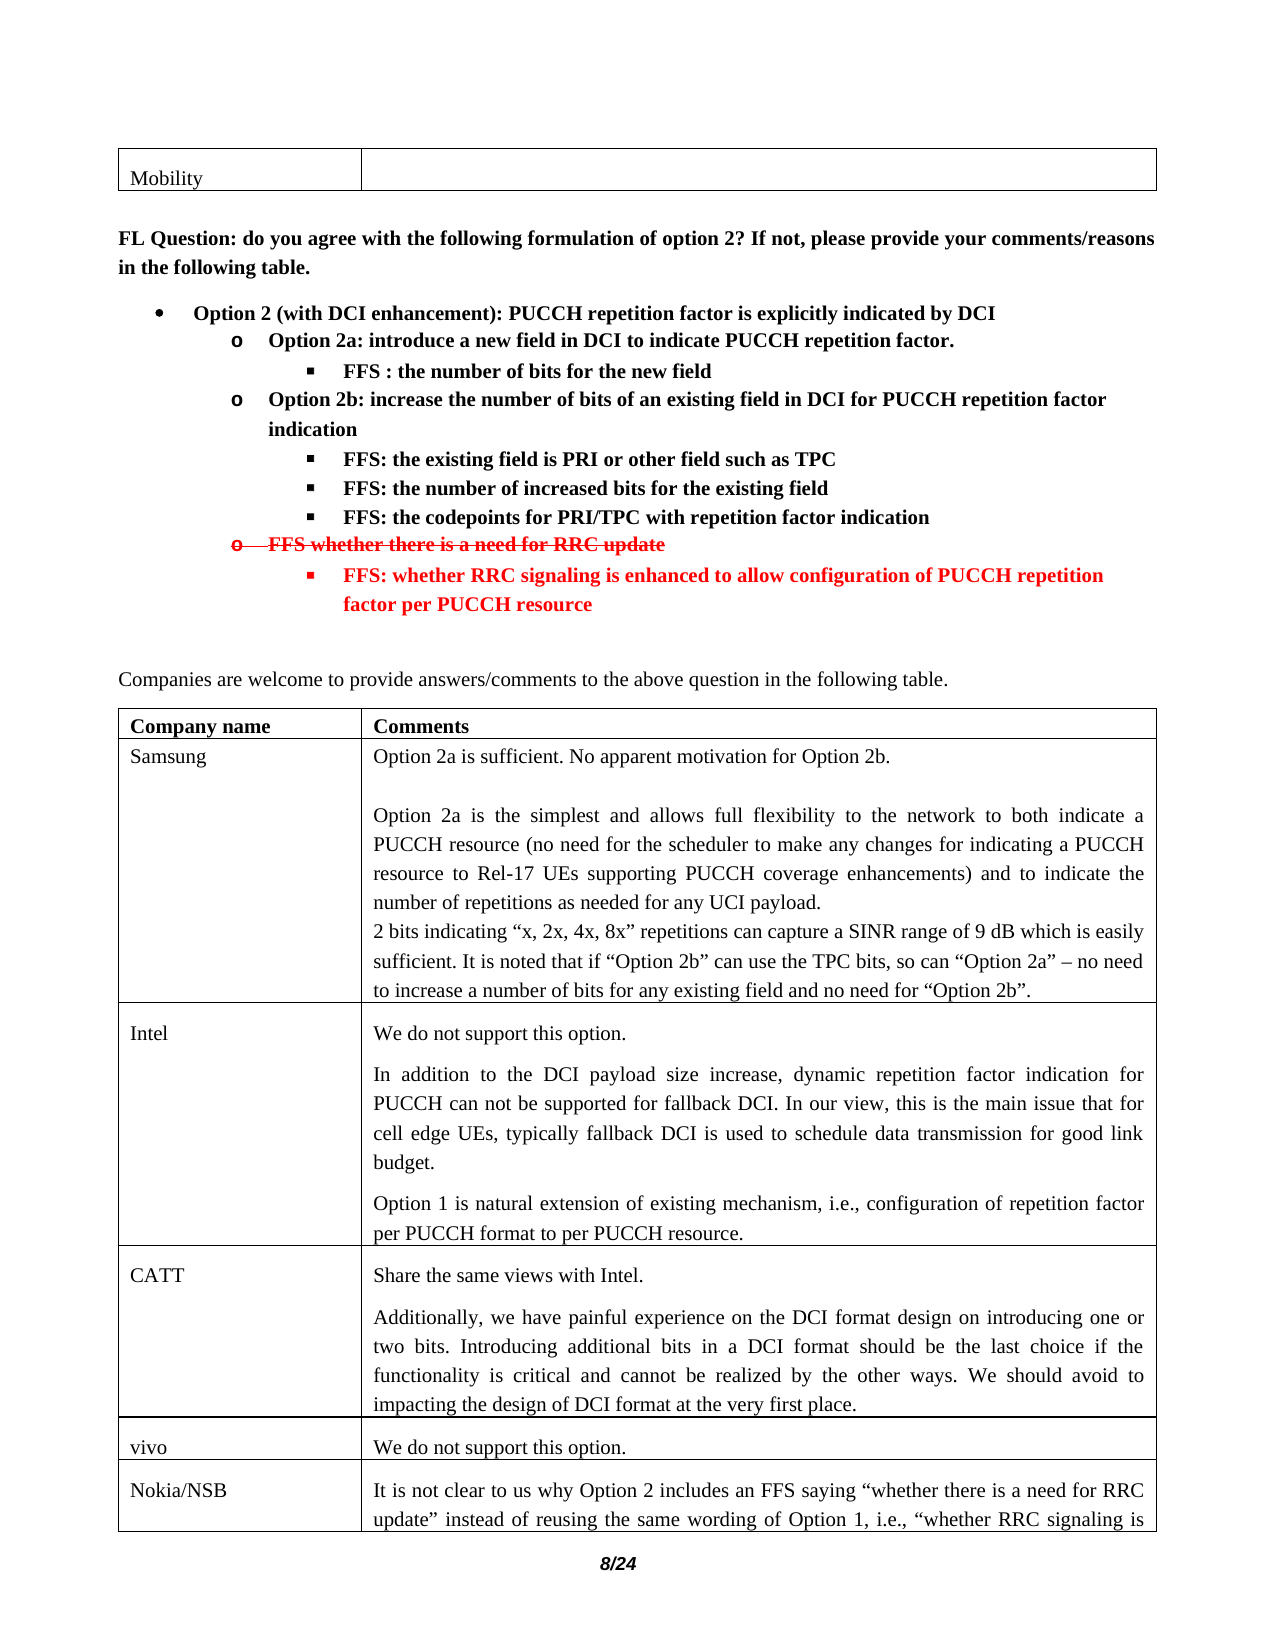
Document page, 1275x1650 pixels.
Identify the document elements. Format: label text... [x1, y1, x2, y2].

list FFS: the codepoints for PRI/TPC with repetition factor indication [306, 500, 1157, 529]
list FFS: the number of increased bits for the existing field [306, 471, 1157, 500]
table_cell Intel [119, 1003, 361, 1244]
list FFS: the existing field is PRI or other field such as TPC [306, 441, 1157, 471]
table_cell Share the same views with Intel. Additionally, we have painful experience on the DCI format design on introducing one or two bits. Introducing additional bits in a DCI format should be the last choice if the functionality is critical and cannot be realized by the other ways. We should avoid to impacting the design of DCI format at the very first place. [362, 1246, 1156, 1416]
table_cell vivo [119, 1418, 361, 1459]
table_cell CATT [119, 1246, 361, 1416]
table_cell Nokia/NSB [119, 1460, 361, 1531]
list FFS: whether RRC signaling is enhanced to allow configuration of PUCCH repetition factor per PUCCH resource [306, 558, 1157, 616]
list Option 2a: introduce a new field in DCI to indicate PUCCH repetition factor. [231, 325, 1157, 354]
text FL Question: do you agree with the following formulation of option 2? If not, please provide your comments/reasons in the following table. [118, 221, 1157, 279]
table_header Company name [119, 709, 361, 738]
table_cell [362, 1460, 1156, 1531]
table_cell Samsung [119, 739, 361, 1002]
list FFS whether there is a need for RRC update [231, 529, 1157, 558]
text Companies are welcome to provide answers/comments to the above question in the following table. [118, 662, 1157, 691]
table_cell We do not support this option. [362, 1418, 1156, 1459]
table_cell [362, 149, 1156, 190]
list Option 2b: increase the number of bits of an existing field in DCI for PUCCH repetition factor indication [231, 383, 1157, 441]
list Option 2 (with DCI enhancement): PUCCH repetition factor is explicitly indicated by DCI [156, 296, 1157, 325]
list FFS : the number of bits for the new field [306, 354, 1157, 383]
table_header Comments [362, 709, 1156, 738]
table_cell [119, 149, 361, 190]
table_cell We do not support this option. In addition to the DCI payload size increase, dynamic repetition factor indication for PUCCH can not be supported for fallback DCI. In our view, this is the main issue that for cell edge UEs, typically fallback DCI is used to schedule data transmission for good link budget. Option 1 is natural extension of existing mechanism, i.e., configuration of repetition factor per PUCCH format to per PUCCH resource. [362, 1003, 1156, 1244]
table_cell Option 2a is sufficient. No apparent motivation for Option 2b. Option 2a is the simplest and allows full flexibility to the network to both indicate a PUCCH resource (no need for the scheduler to make any changes for indicating a PUCCH resource to Rel-17 UEs supporting PUCCH coverage enhancements) and to indicate the number of repetitions as needed for any UCI payload. 2 bits indicating “x, 2x, 4x, 8x” repetitions can capture a SINR range of 9 dB which is easily sufficient. It is noted that if “Option 2b” can use the TPC bits, so can “Option 2a” – no need to increase a number of bits for any existing field and no need for “Option 2b”. [362, 739, 1156, 1002]
